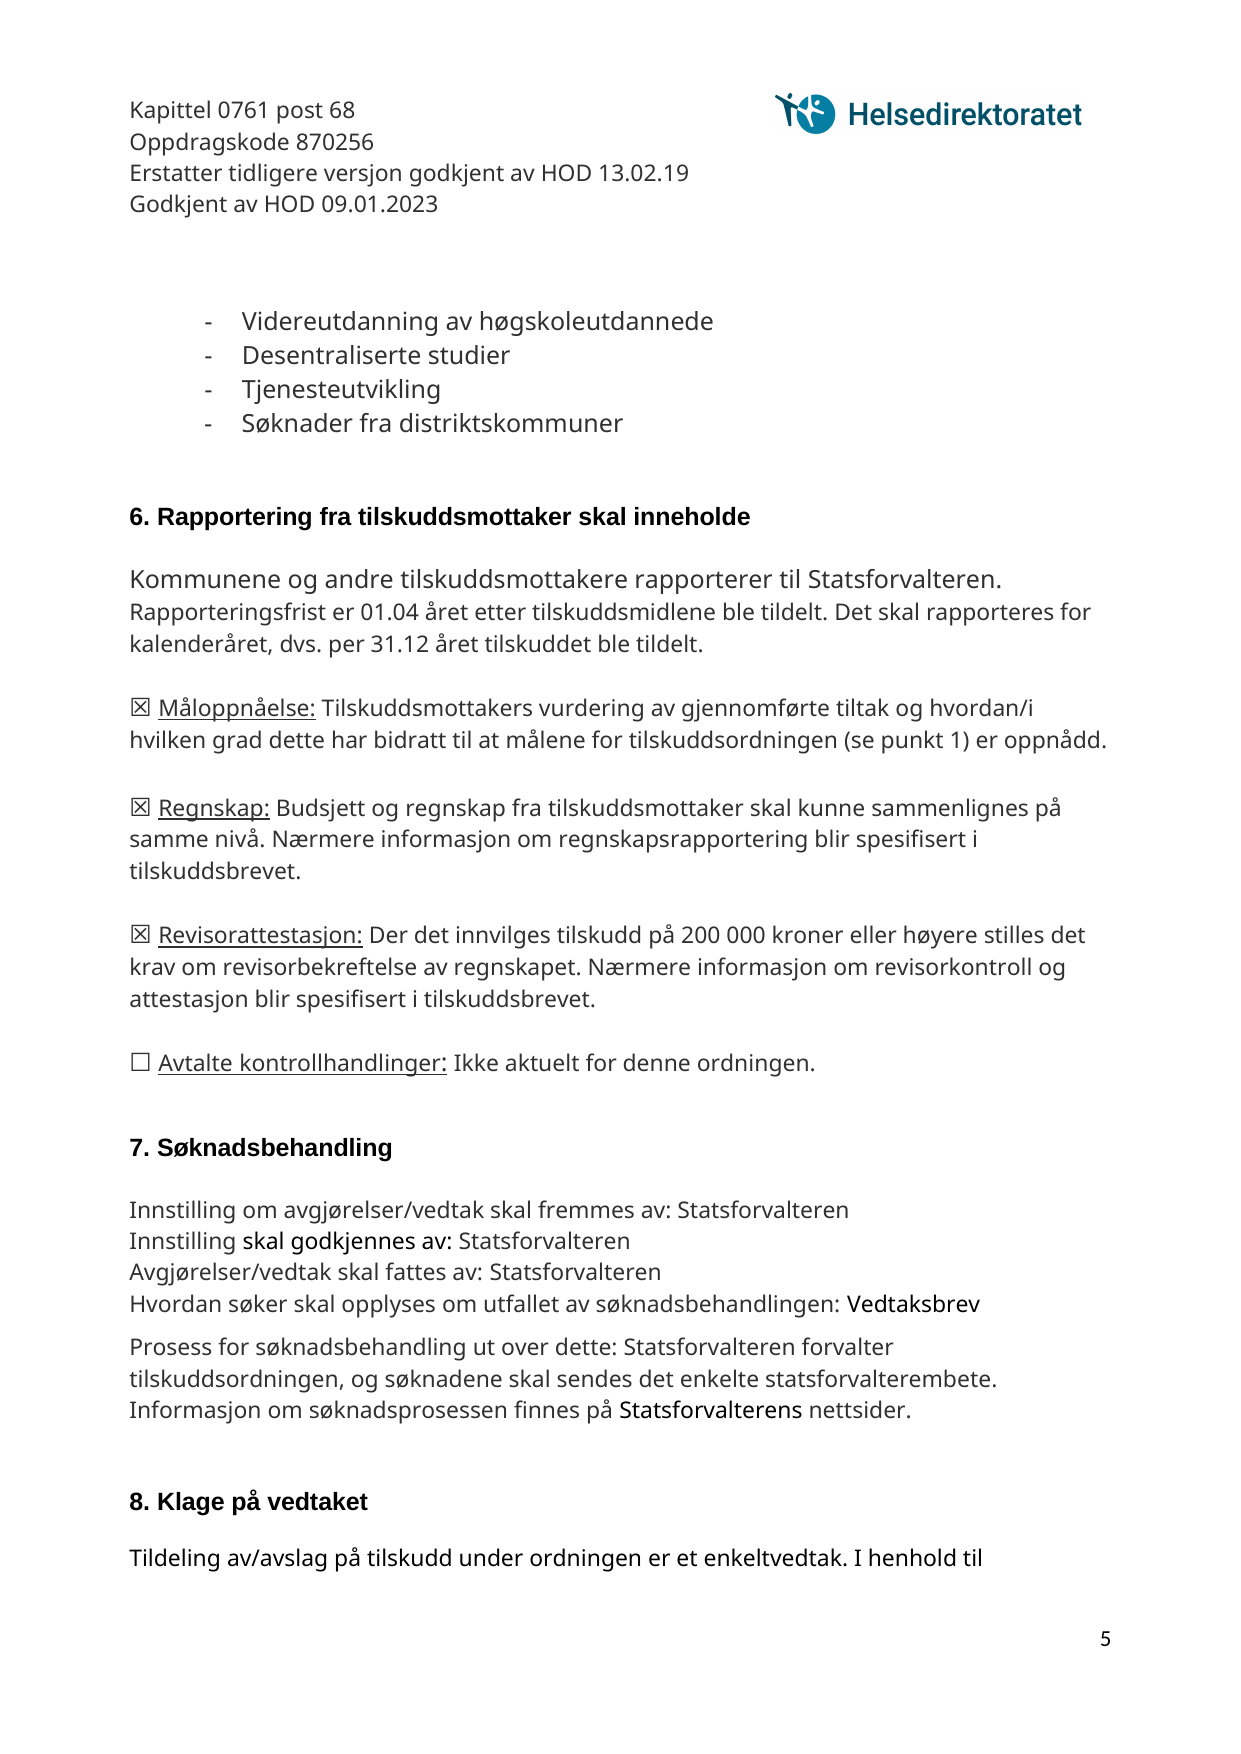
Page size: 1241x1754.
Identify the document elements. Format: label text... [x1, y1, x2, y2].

list Rapportering fra tilskuddsmottaker skal inneholde [129, 503, 1111, 531]
text Hvordan søker skal opplyses om utfallet av søknadsbehandlingen: Vedtaksbrev [129, 1288, 1111, 1319]
picture [775, 93, 1082, 134]
list Søknadsbehandling [129, 1134, 1111, 1163]
text Avtalte kontrollhandlinger: Ikke aktuelt for denne ordningen. [129, 1045, 1111, 1079]
text Kommunene og andre tilskuddsmottakere rapporterer til Statsforvalteren. Rapporteringsfrist er 01.04 året etter tilskuddsmidlene ble tildelt. Det skal rapporteres for kalenderåret, dvs. per 31.12 året tilskuddet ble tildelt. [129, 562, 1111, 659]
text Måloppnåelse: Tilskuddsmottakers vurdering av gjennomførte tiltak og hvordan/i hvilken grad dette har bidratt til at målene for tilskuddsordningen (se punkt 1) er oppnådd. [129, 690, 1111, 755]
text Innstilling skal godkjennes av: Statsforvalteren [129, 1225, 1111, 1256]
picture [775, 98, 809, 134]
text Prosess for søknadsbehandling ut over dette: Statsforvalteren forvalter tilskuddsordningen, og søknadene skal sendes det enkelte statsforvalterembete. Informasjon om søknadsprosessen finnes på Statsforvalterens nettsider. [129, 1331, 1111, 1425]
text Regnskap: Budsjett og regnskap fra tilskuddsmottaker skal kunne sammenlignes på samme nivå. Nærmere informasjon om regnskapsrapportering blir spesifisert i tilskuddsbrevet. [129, 789, 1111, 886]
text Innstilling om avgjørelser/vedtak skal fremmes av: Statsforvalteren [129, 1194, 1111, 1225]
text Avgjørelser/vedtak skal fattes av: Statsforvalteren [129, 1256, 1111, 1288]
text Revisorattestasjon: Der det innvilges tilskudd på 200 000 kroner eller høyere stilles det krav om revisorbekreftelse av regnskapet. Nærmere informasjon om revisorkontroll og attestasjon blir spesifisert i tilskuddsbrevet. [129, 917, 1111, 1014]
list Klage på vedtaket [129, 1488, 1111, 1516]
